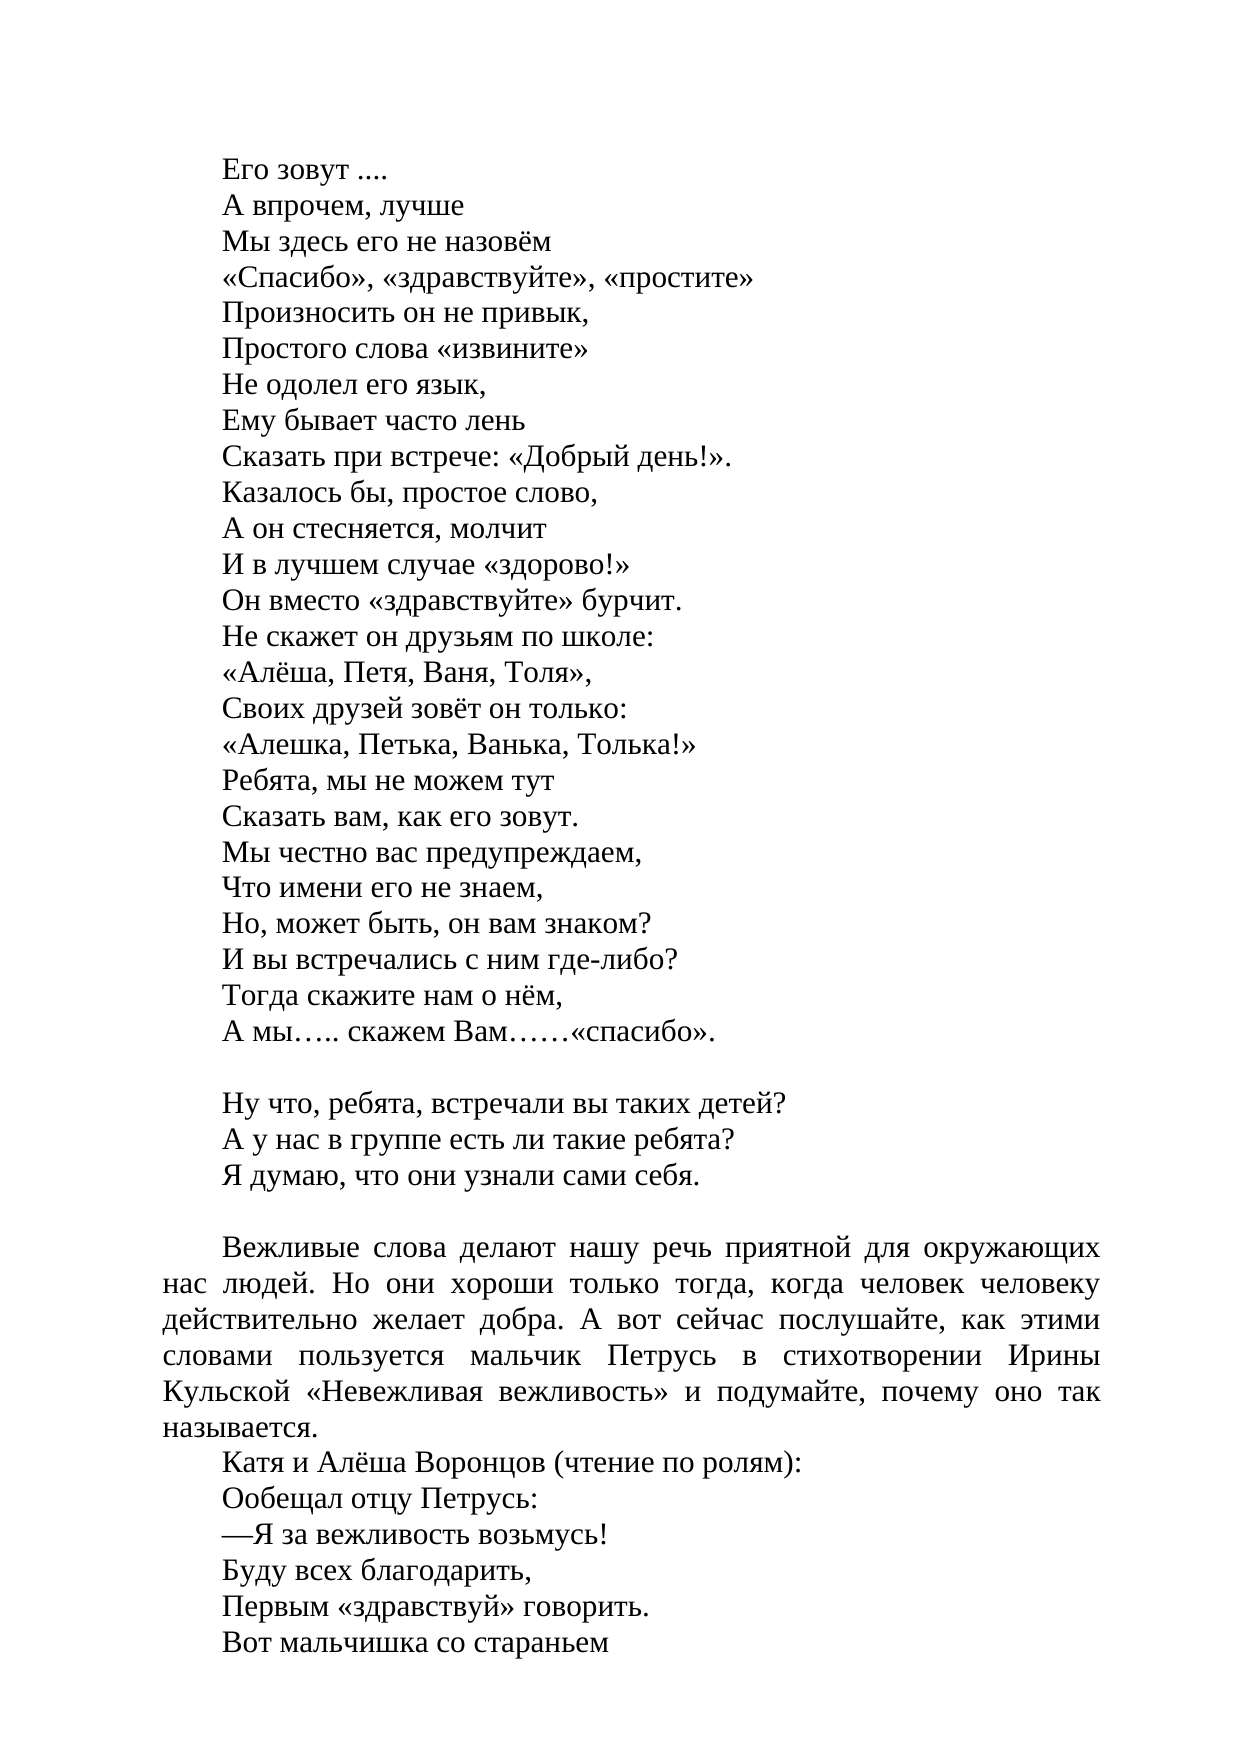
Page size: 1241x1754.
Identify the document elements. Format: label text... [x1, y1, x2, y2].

text Не одолел его язык, [162, 366, 1102, 402]
text Ну что, ребята, встречали вы таких детей? [162, 1084, 1102, 1120]
text А впрочем, лучше [162, 186, 1102, 222]
text «Алёша, Петя, Ваня, Толя», [162, 653, 1102, 689]
text Первым «здравствуй» говорить. [162, 1587, 1102, 1623]
text Буду всех благодарить, [162, 1552, 1102, 1587]
text Ему бывает часто лень [162, 402, 1102, 437]
text Его зовут .... [162, 150, 1102, 186]
text «Алешка, Петька, Ванька, Толька!» [162, 725, 1102, 761]
text Вежливые слова делают нашу речь приятной для окружающих нас людей. Но они хороши только тогда, когда человек человеку действительно желает добра. А вот сейчас послушайте, как этими словами пользуется мальчик Петрусь в стихотворении Ирины Кульской «Невежливая вежливость» и подумайте, почему оно так называется. [162, 1228, 1102, 1444]
text Но, может быть, он вам знаком? [162, 905, 1102, 941]
text Вот мальчишка со стараньем [162, 1623, 1102, 1659]
text Ребята, мы не можем тут [162, 761, 1102, 797]
text Катя и Алёша Воронцов (чтение по ролям): [162, 1444, 1102, 1480]
text Тогда скажите нам о нём, [162, 977, 1102, 1012]
text И вы встречались с ним где-либо? [162, 941, 1102, 977]
text Простого слова «извините» [162, 330, 1102, 366]
text Не скажет он друзьям по школе: [162, 617, 1102, 653]
text Мы честно вас предупреждаем, [162, 833, 1102, 869]
text Своих друзей зовёт он только: [162, 689, 1102, 725]
text Казалось бы, простое слово, [162, 473, 1102, 509]
text И в лучшем случае «здорово!» [162, 545, 1102, 581]
text Сказать при встрече: «Добрый день!». [162, 437, 1102, 473]
text А он стесняется, молчит [162, 509, 1102, 545]
text Произносить он не привык, [162, 294, 1102, 330]
text Что имени его не знаем, [162, 869, 1102, 905]
text «Спасибо», «здравствуйте», «простите» [162, 258, 1102, 294]
text Я думаю, что они узнали сами себя. [162, 1156, 1102, 1192]
text Ообещал отцу Петрусь: [162, 1480, 1102, 1516]
text А у нас в группе есть ли такие ребята? [162, 1120, 1102, 1156]
text Он вместо «здравствуйте» бурчит. [162, 581, 1102, 617]
text —Я за вежливость возьмусь! [162, 1516, 1102, 1552]
text Сказать вам, как его зовут. [162, 797, 1102, 833]
text Мы здесь его не назовём [162, 222, 1102, 258]
text А мы….. скажем Вам……«спасибо». [162, 1012, 1102, 1048]
